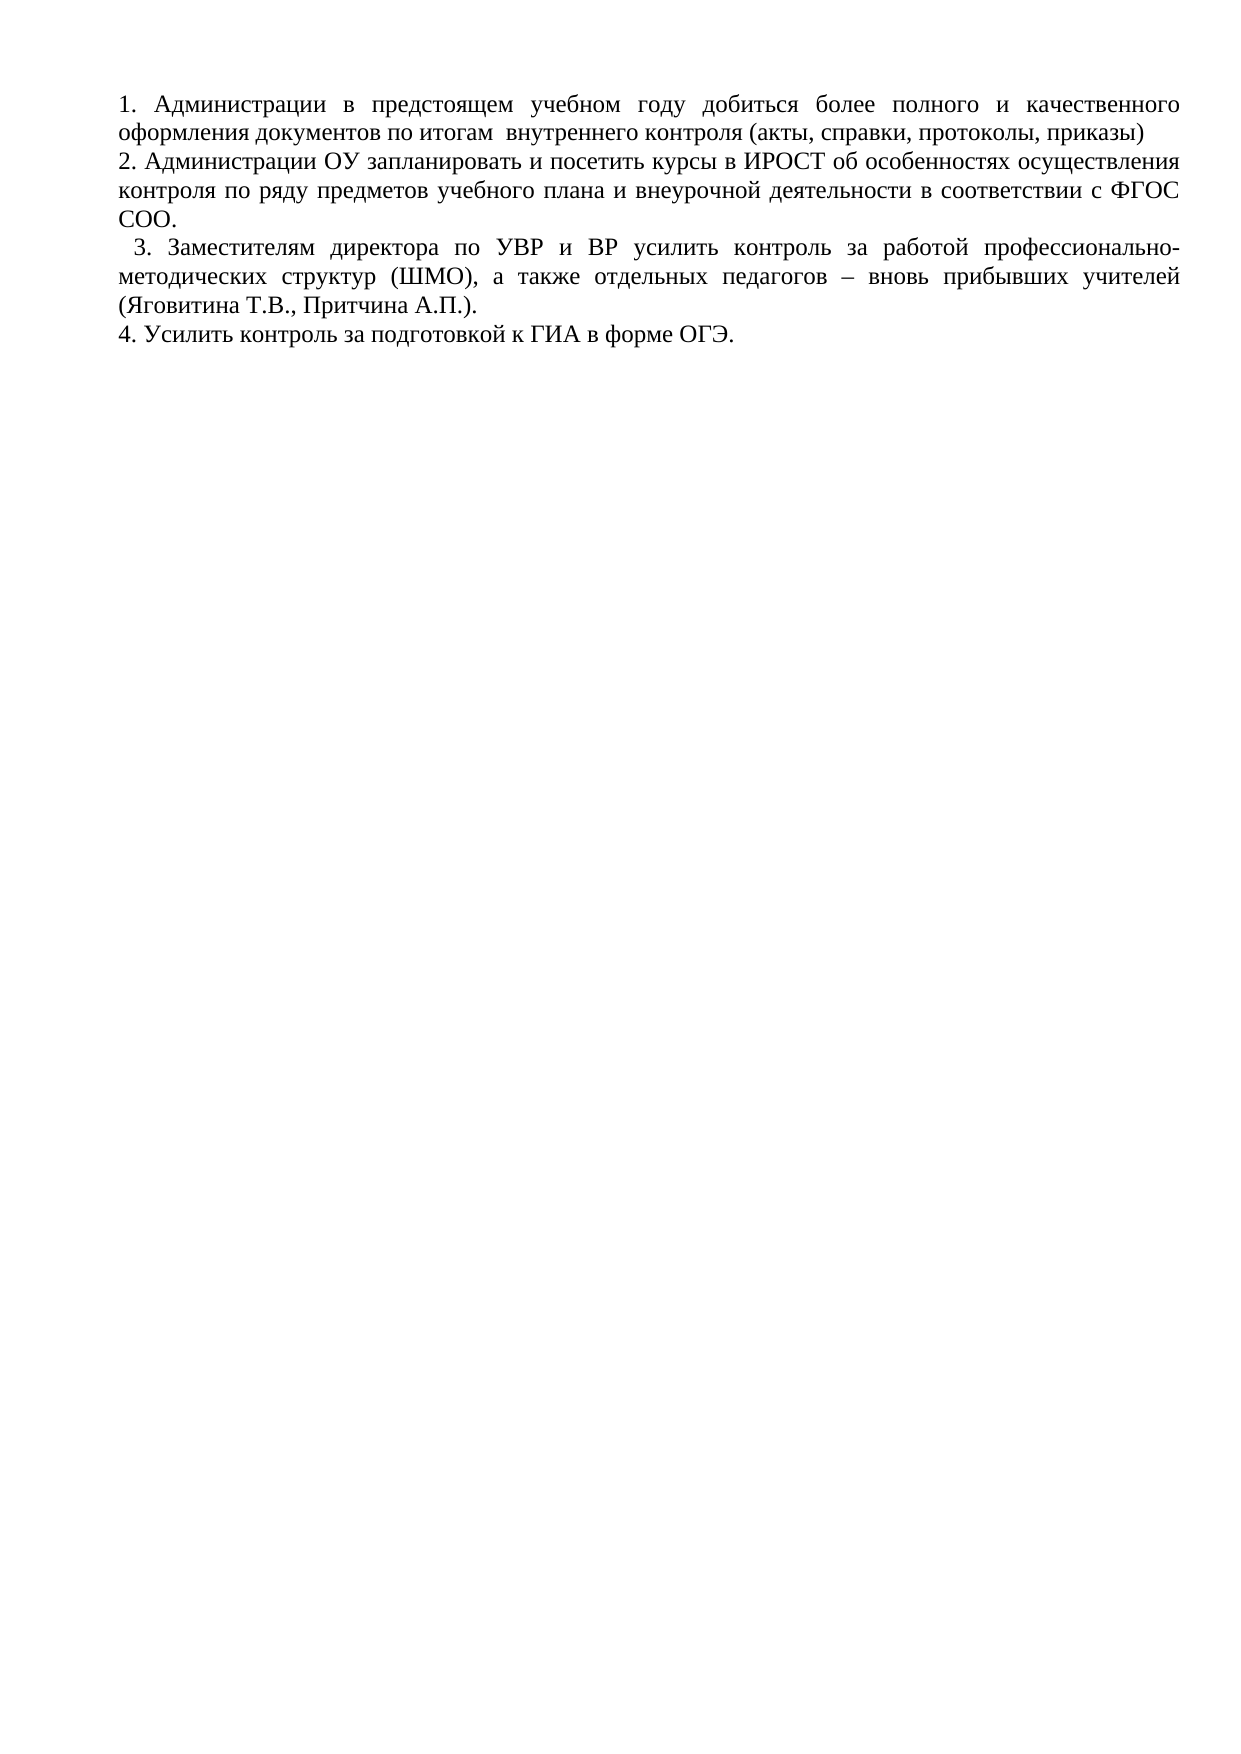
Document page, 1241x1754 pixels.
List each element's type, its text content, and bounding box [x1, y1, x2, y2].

text 4. Усилить контроль за подготовкой к ГИА в форме ОГЭ. [118, 319, 1181, 347]
text 1. Администрации в предстоящем учебном году добиться более полного и качественного оформления документов по итогам внутреннего контроля (акты, справки, протоколы, приказы) [118, 89, 1181, 146]
text 3. Заместителям директора по УВР и ВР усилить контроль за работой профессионально-методических структур (ШМО), а также отдельных педагогов – вновь прибывших учителей (Яговитина Т.В., Притчина А.П.). [118, 232, 1181, 319]
text 2. Администрации ОУ запланировать и посетить курсы в ИРОСТ об особенностях осуществления контроля по ряду предметов учебного плана и внеурочной деятельности в соответствии с ФГОС СОО. [118, 146, 1181, 232]
